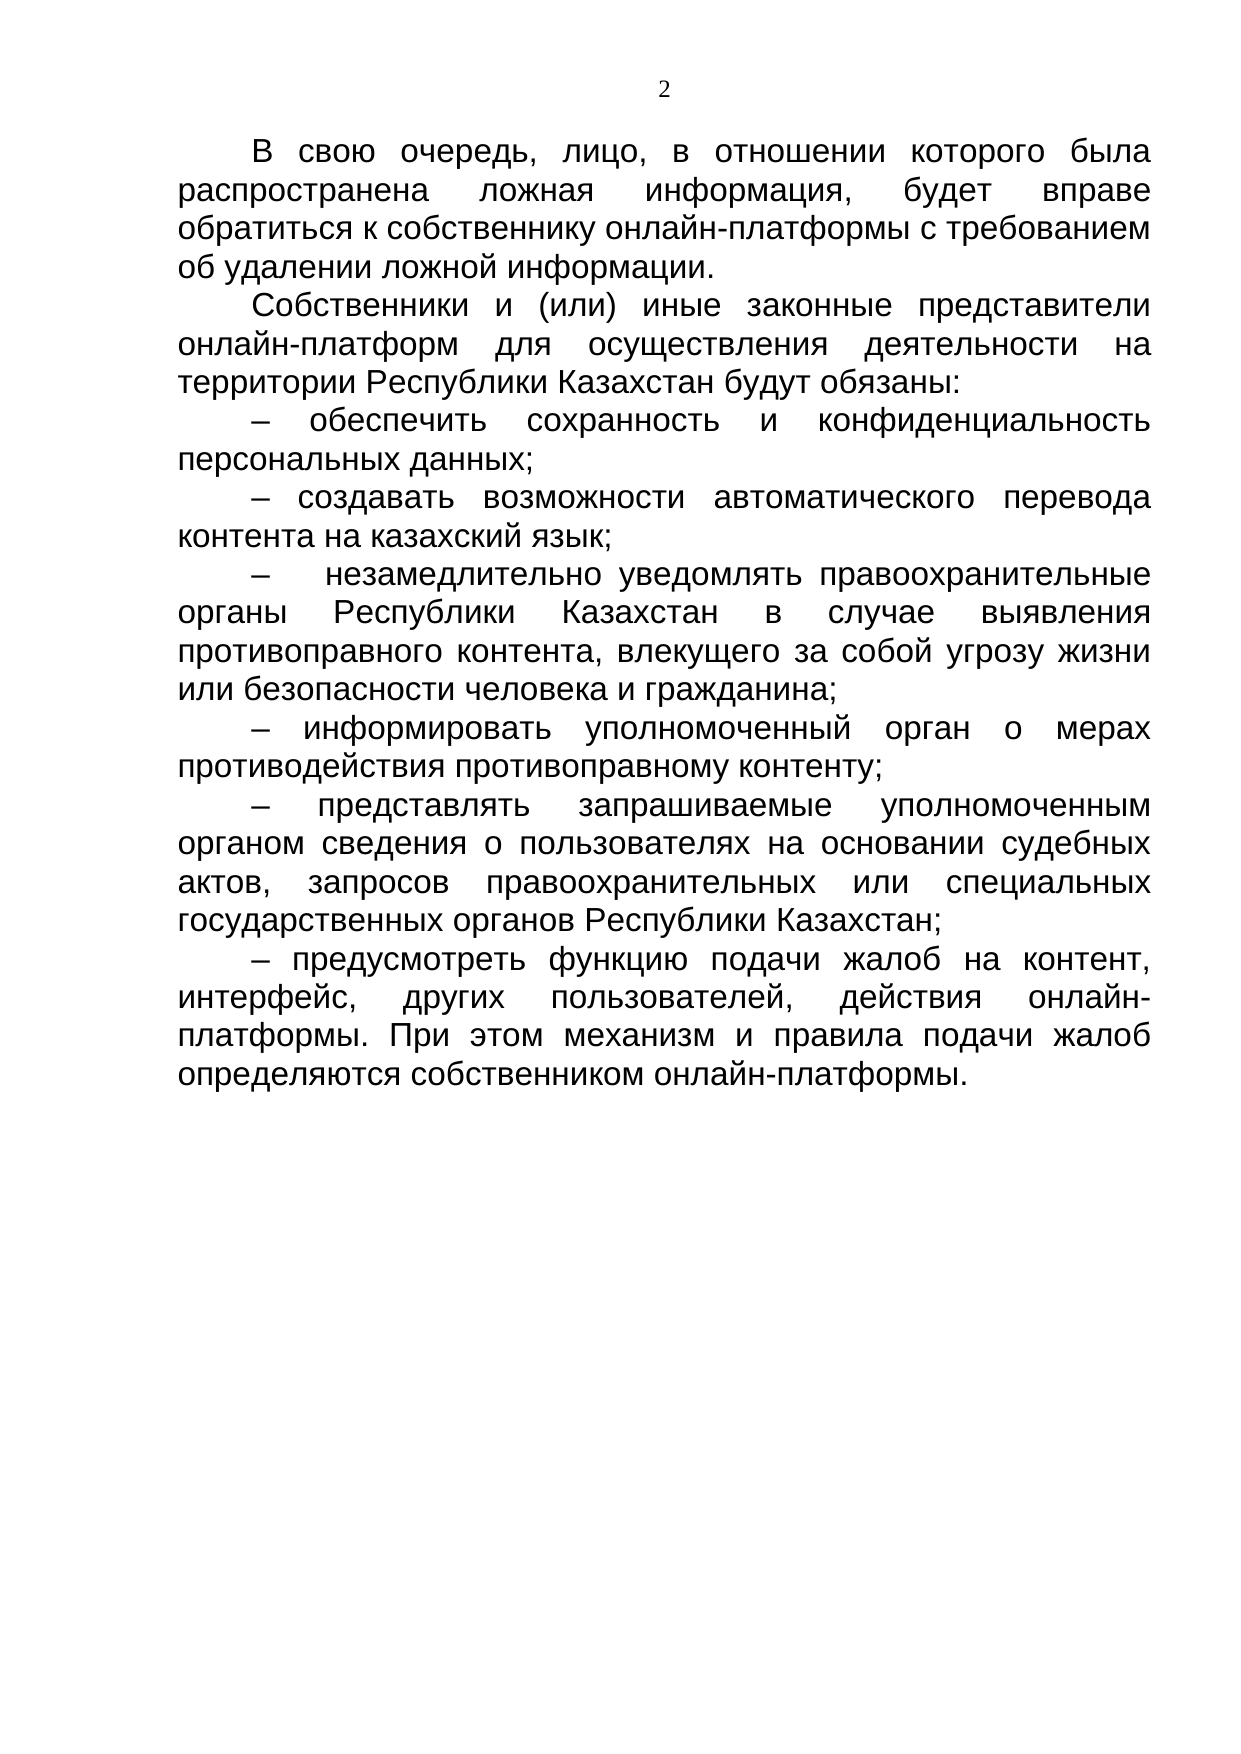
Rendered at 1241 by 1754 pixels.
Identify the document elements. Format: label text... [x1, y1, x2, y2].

text – предусмотреть функцию подачи жалоб на контент, интерфейс, других пользователей, действия онлайн-платформы. При этом механизм и правила подачи жалоб определяются собственником онлайн-платформы. [177, 938, 1152, 1092]
text В свою очередь, лицо, в отношении которого была распространена ложная информация, будет вправе обратиться к собственнику онлайн-платформы с требованием об удалении ложной информации. [177, 131, 1152, 285]
text – создавать возможности автоматического перевода контента на казахский язык; [177, 477, 1152, 554]
text Собственники и (или) иные законные представители онлайн-платформ для осуществления деятельности на территории Республики Казахстан будут обязаны: [177, 285, 1152, 400]
text – незамедлительно уведомлять правоохранительные органы Республики Казахстан в случае выявления противоправного контента, влекущего за собой угрозу жизни или безопасности человека и гражданина; [177, 554, 1152, 708]
text – обеспечить сохранность и конфиденциальность персональных данных; [177, 400, 1152, 477]
text – представлять запрашиваемые уполномоченным органом сведения о пользователях на основании судебных актов, запросов правоохранительных или специальных государственных органов Республики Казахстан; [177, 785, 1152, 938]
text – информировать уполномоченный орган о мерах противодействия противоправному контенту; [177, 708, 1152, 785]
